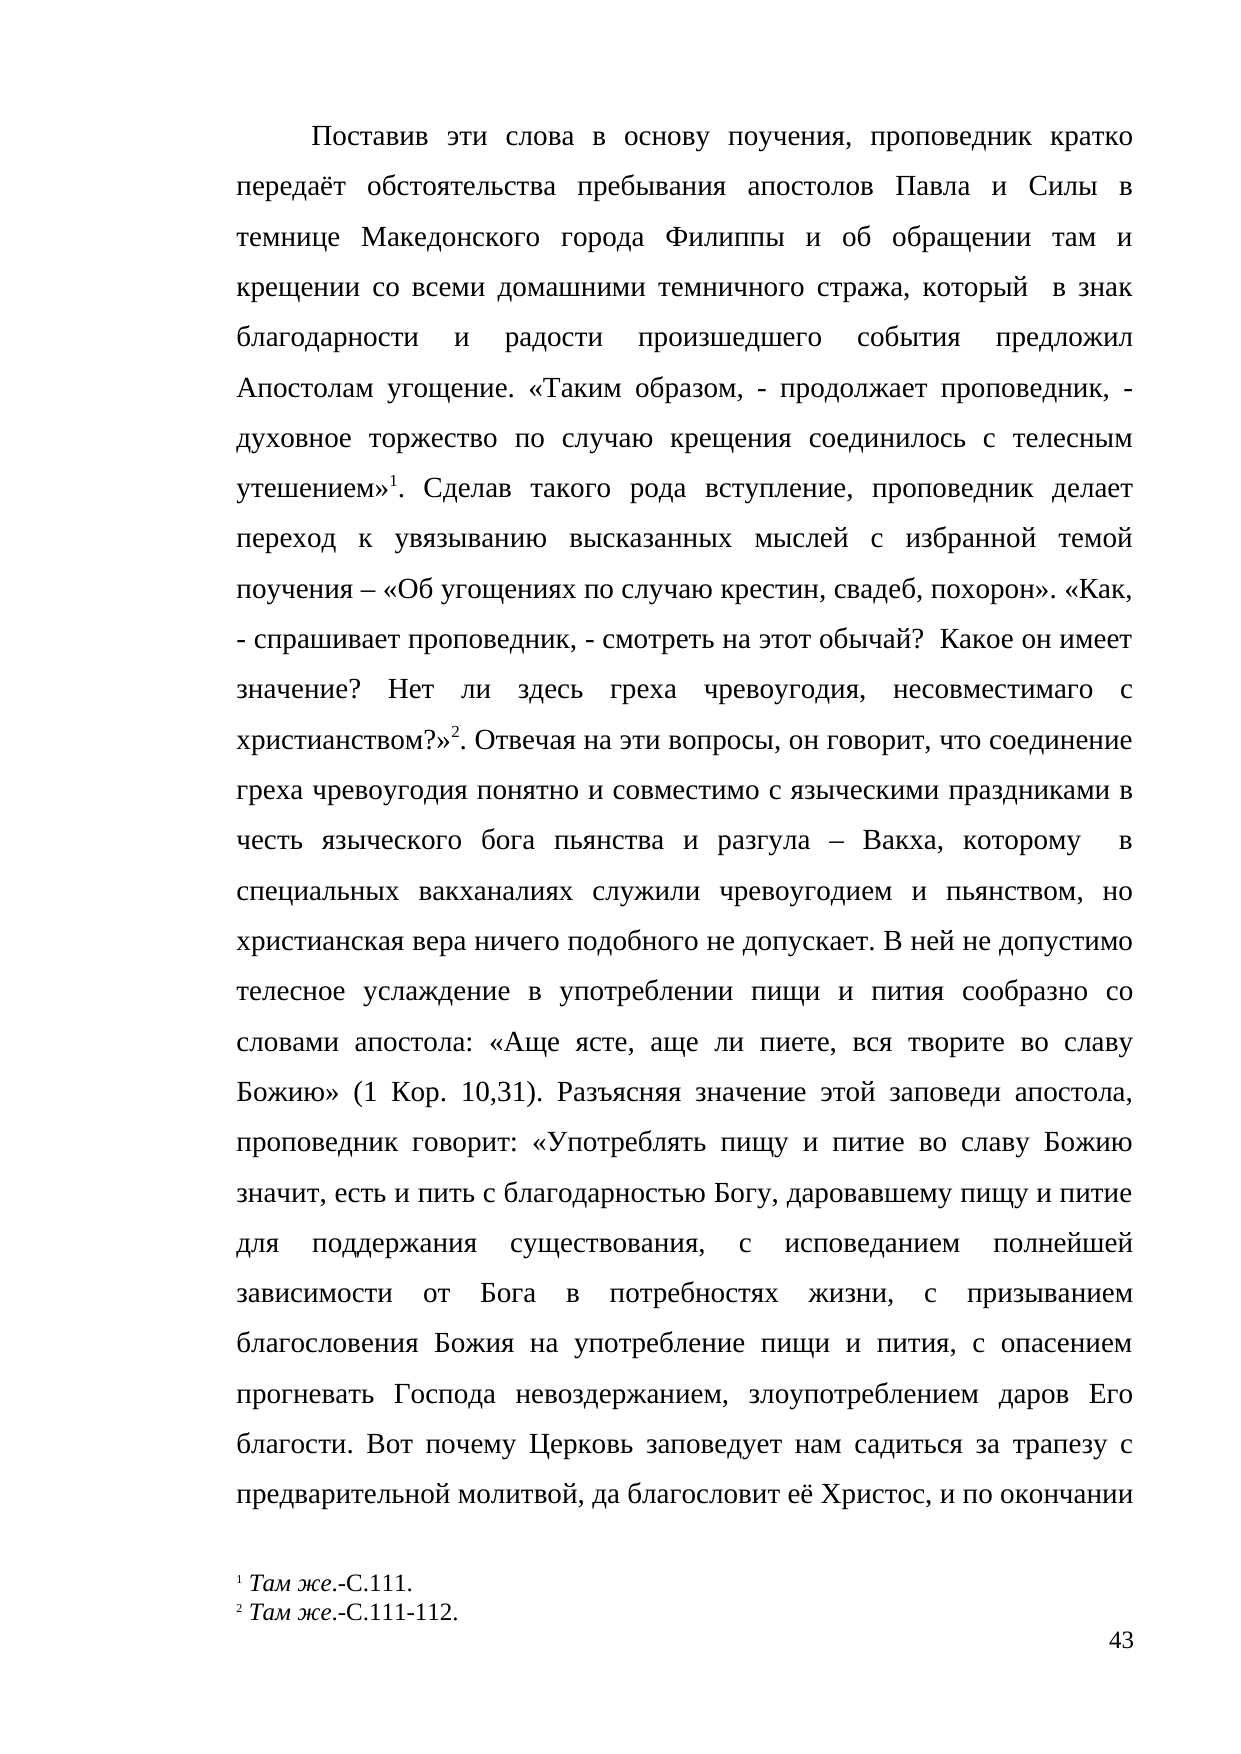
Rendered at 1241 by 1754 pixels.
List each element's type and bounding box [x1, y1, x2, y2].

text [236, 118, 1134, 1510]
